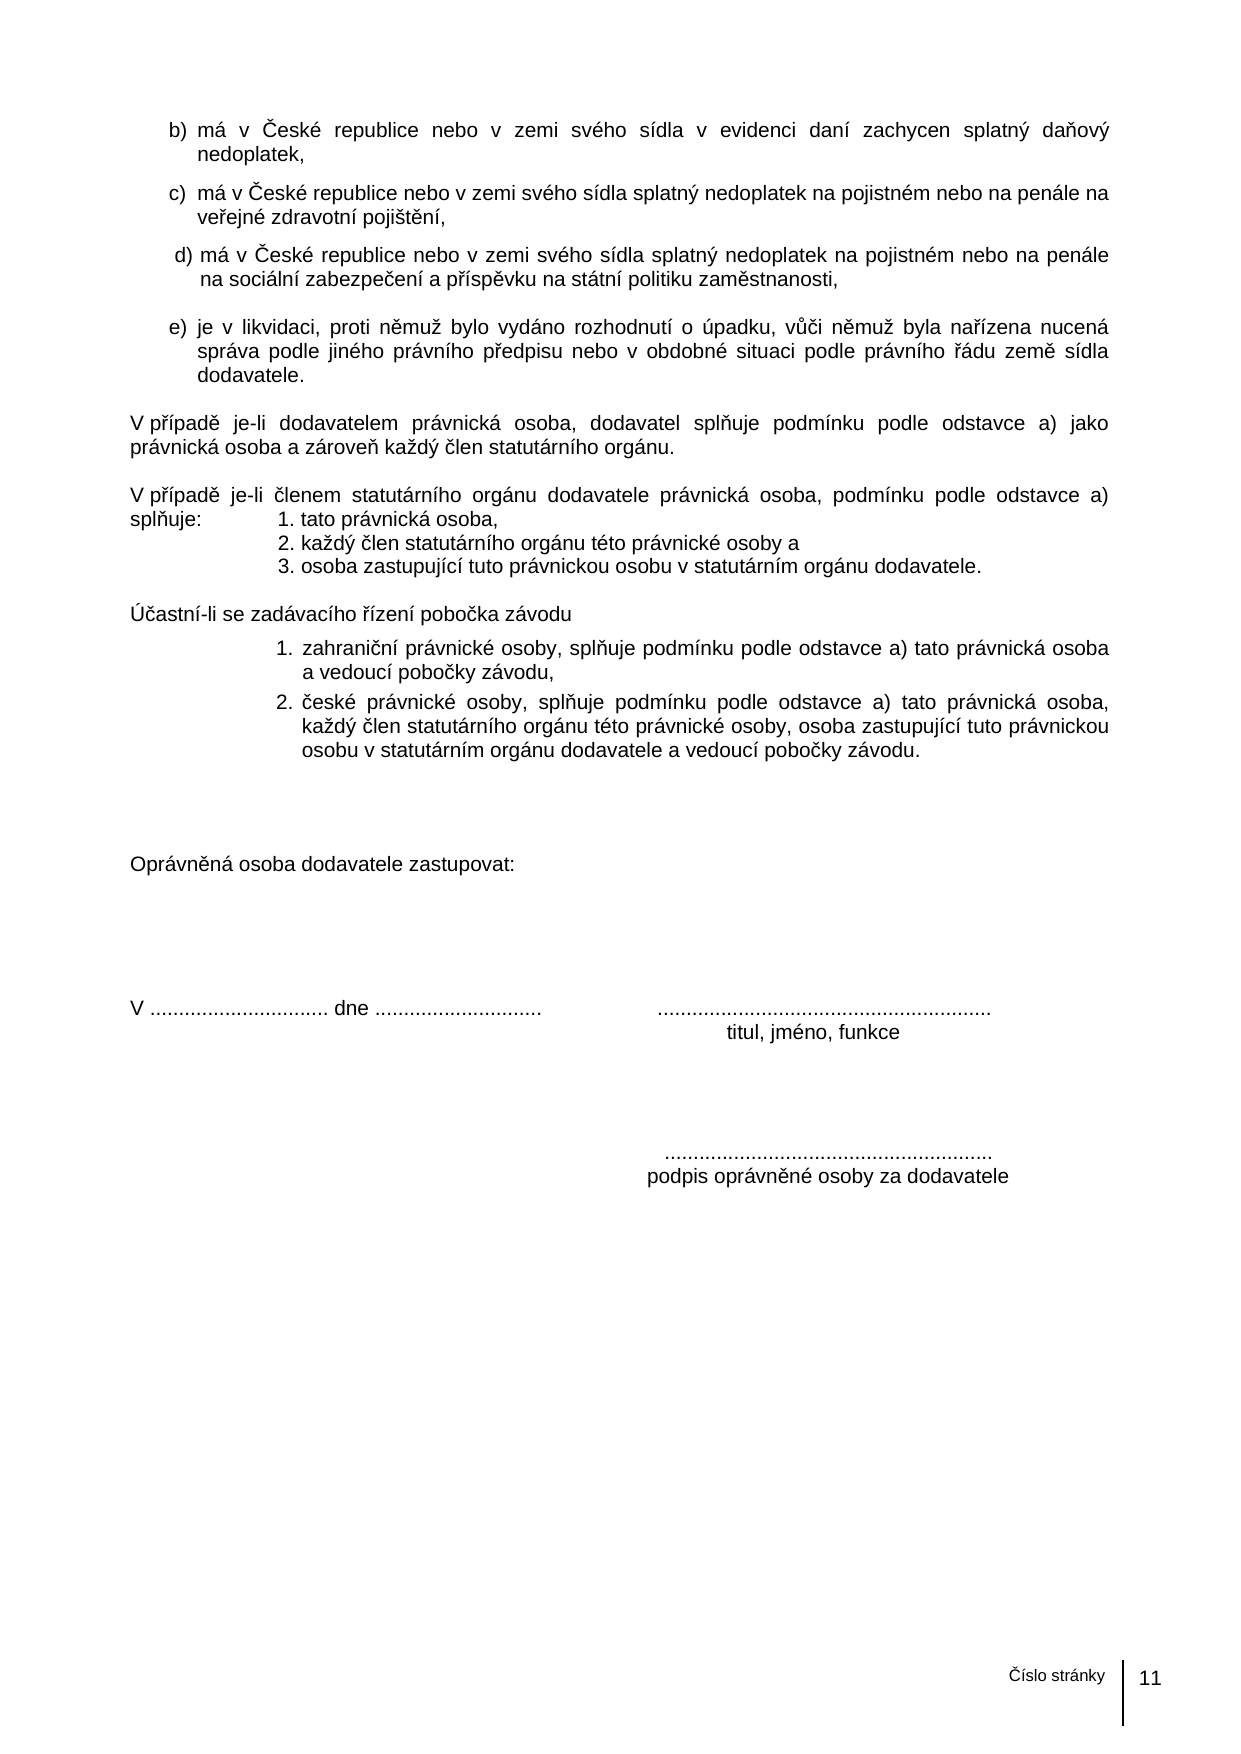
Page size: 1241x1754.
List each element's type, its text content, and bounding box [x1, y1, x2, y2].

text V případě je-li dodavatelem právnická osoba, dodavatel splňuje podmínku podle odstavce a) jako právnická osoba a zároveň každý člen statutárního orgánu. [130, 411, 1110, 458]
text V případě je-li členem statutárního orgánu dodavatele právnická osoba, podmínku podle odstavce a) splňuje: 1. tato právnická osoba, [130, 482, 1110, 530]
text ......................................................... [573, 1139, 1110, 1163]
text titul, jméno, funkce [647, 1020, 1110, 1044]
list zahraniční právnické osoby, splňuje podmínku podle odstavce a) tato právnická osoba a vedoucí pobočky závodu, [276, 636, 1110, 684]
text e) je v likvidaci, proti němuž bylo vydáno rozhodnutí o úpadku, vůči němuž byla nařízena nucená správa podle jiného právního předpisu nebo v obdobné situaci podle právního řádu země sídla dodavatele. [169, 315, 1110, 387]
text 3. osoba zastupující tuto právnickou osobu v statutárním orgánu dodavatele. [204, 554, 1110, 578]
text c) má v České republice nebo v zemi svého sídla splatný nedoplatek na pojistném nebo na penále na veřejné zdravotní pojištění, [169, 181, 1110, 228]
text Oprávněná osoba dodavatele zastupovat: [130, 852, 1110, 876]
list české právnické osoby, splňuje podmínku podle odstavce a) tato právnická osoba, každý člen statutárního orgánu této právnické osoby, osoba zastupující tuto právnickou osobu v statutárním orgánu dodavatele a vedoucí pobočky závodu. [276, 690, 1110, 762]
text b) má v České republice nebo v zemi svého sídla v evidenci daní zachycen splatný daňový nedoplatek, [169, 118, 1110, 166]
text podpis oprávněné osoby za dodavatele [573, 1163, 1110, 1187]
text V ............................... dne ............................. .......................................................... [130, 996, 1110, 1020]
text Účastní-li se zadávacího řízení pobočka závodu [130, 602, 1110, 626]
text 2. každý člen statutárního orgánu této právnické osoby a [204, 530, 1110, 554]
list má v České republice nebo v zemi svého sídla splatný nedoplatek na pojistném nebo na penále na sociální zabezpečení a příspěvku na státní politiku zaměstnanosti, [174, 243, 1110, 291]
